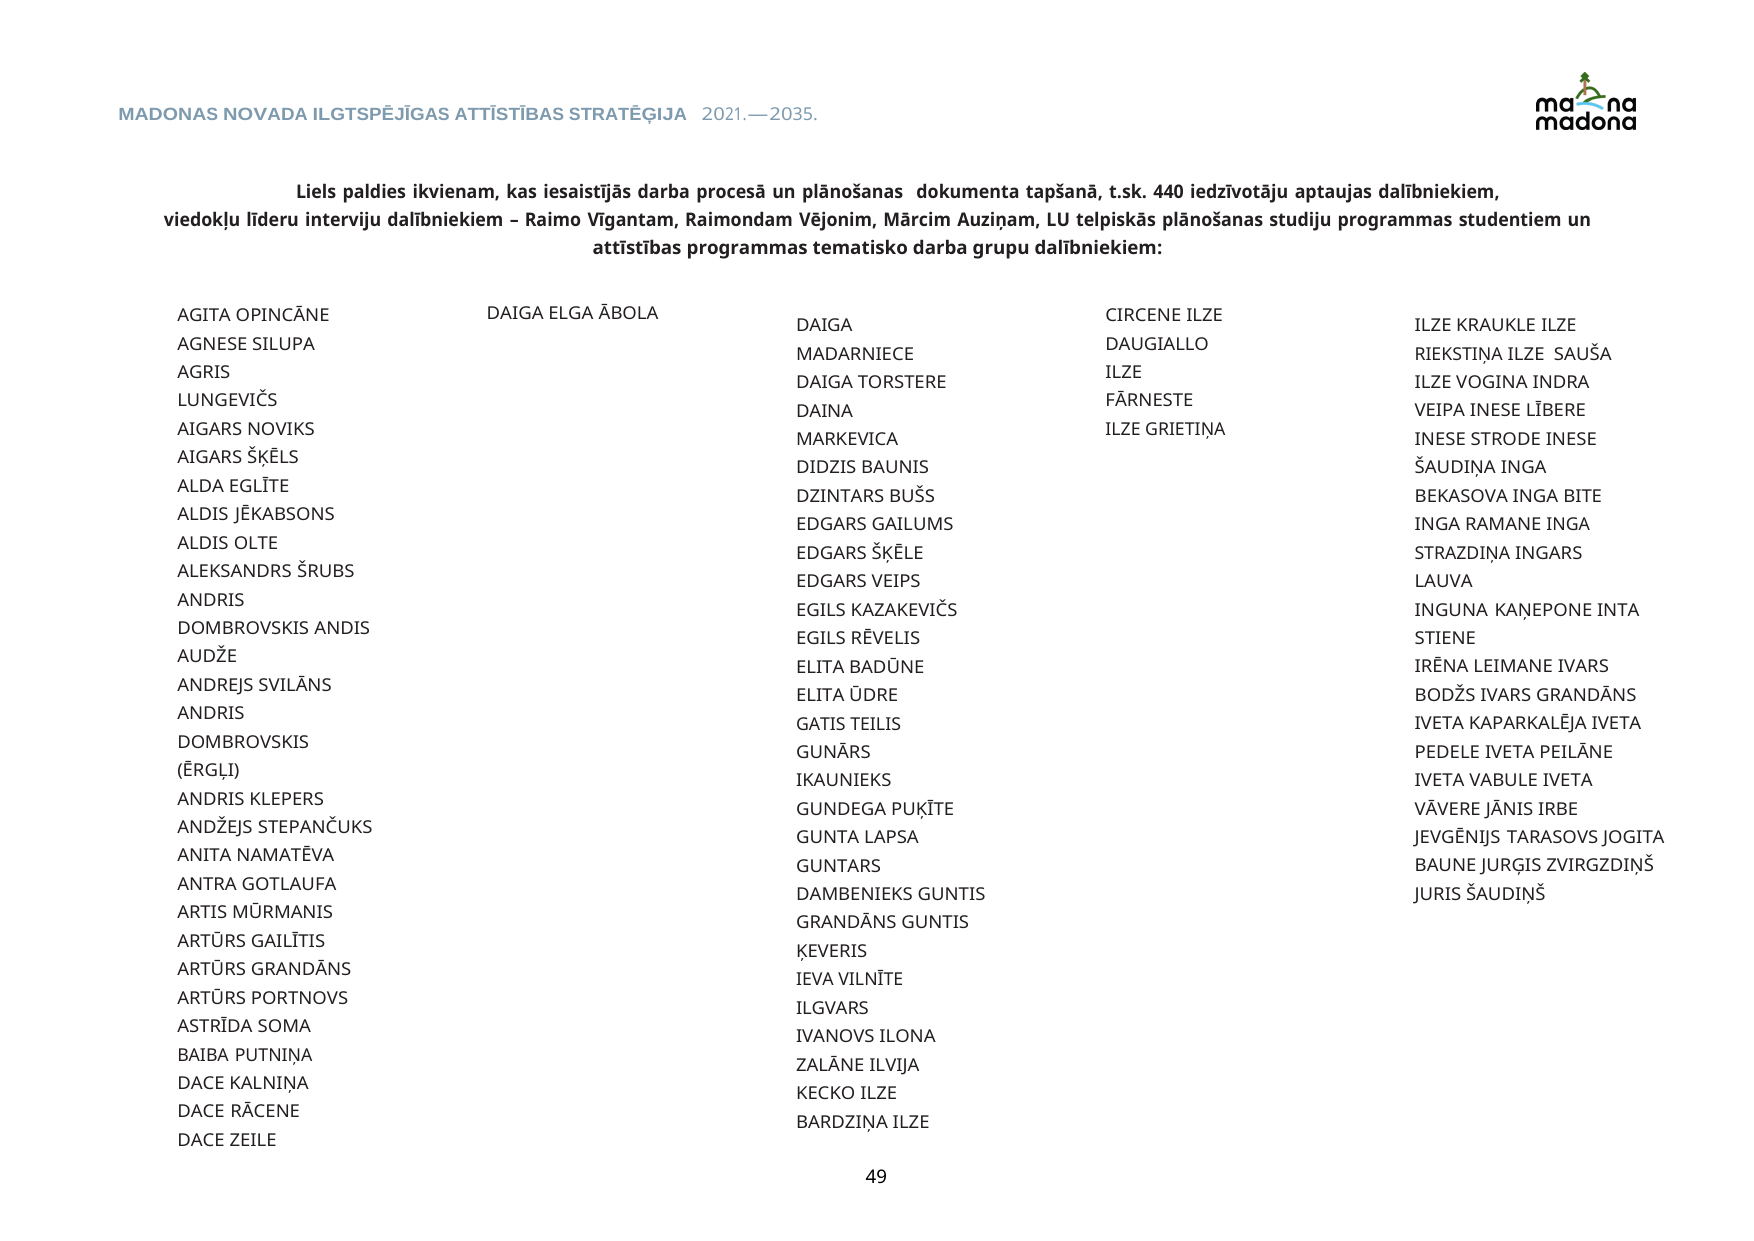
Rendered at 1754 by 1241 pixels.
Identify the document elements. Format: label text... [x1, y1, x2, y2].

text JEVGĒNIJS TARASOVS JOGITA BAUNE JURĢIS ZVIRGZDIŅŠ JURIS ŠAUDIŅŠ [1414, 824, 1675, 906]
text INGA RAMANE INGA STRAZDIŅA INGARS LAUVA [1414, 512, 1638, 593]
text IEVA VILNĪTE ILGVARS IVANOVS ILONA ZALĀNE ILVIJA KECKO ILZE BARDZIŅA ILZE CIRCENE ILZE DAUGIALLO ILZE FĀRNESTE ILZE GRIETIŅA [1105, 303, 1233, 441]
text GATIS TEILIS GUNĀRS IKAUNIEKS GUNDEGA PUĶĪTE GUNTA LAPSA [796, 711, 955, 849]
subtitle Liels paldies ikvienam, kas iesaistījās darba procesā un plānošanas dokumenta tapšanā, t.sk. 440 iedzīvotāju aptaujas dalībniekiem, [160, 179, 1635, 204]
text INGUNA KAŅEPONE INTA STIENE [1414, 597, 1653, 649]
text ILZE KRAUKLE ILZE RIEKSTIŅA ILZE SAUŠA ILZE VOGINA INDRA VEIPA INESE LĪBERE INESE STRODE INESE ŠAUDIŅA INGA BEKASOVA INGA BITE [1414, 313, 1626, 507]
picture [1536, 72, 1636, 130]
text IVETA KAPARKALĒJA IVETA PEDELE IVETA PEILĀNE IVETA VABULE IVETA VĀVERE JĀNIS IRBE [1414, 711, 1657, 820]
text ALEKSANDRS ŠRUBS ANDRIS DOMBROVSKIS ANDIS AUDŽE [177, 558, 378, 668]
text BAIBA PUTNIŅA DACE KALNIŅA DACE RĀCENE DACE ZEILE [177, 1042, 336, 1151]
text ANDREJS SVILĀNS ANDRIS DOMBROVSKIS (ĒRGĻI) [177, 672, 375, 782]
text AGITA OPINCĀNE AGNESE SILUPA AGRIS LUNGEVIČS AIGARS NOVIKS AIGARS ŠĶĒLS ALDA EGLĪTE ALDIS JĒKABSONS ALDIS OLTE [177, 303, 336, 554]
text ANDRIS KLEPERS ANDŽEJS STEPANČUKS ANITA NAMATĒVA ANTRA GOTLAUFA ARTIS MŪRMANIS ARTŪRS GAILĪTIS ARTŪRS GRANDĀNS ARTŪRS PORTNOVS ASTRĪDA SOMA [177, 786, 378, 1038]
text GUNTARS DAMBENIEKS GUNTIS GRANDĀNS GUNTIS ĶEVERIS [796, 853, 989, 963]
text DAIGA ELGA ĀBOLA [486, 303, 691, 324]
text viedokļu līderu interviju dalībniekiem – Raimo Vīgantam, Raimondam Vējonim, Mārcim Auziņam, LU telpiskās plānošanas studiju programmas studentiem un attīstības programmas tematisko darba grupu dalībniekiem: [160, 207, 1594, 260]
text IEVA VILNĪTE ILGVARS IVANOVS ILONA ZALĀNE ILVIJA KECKO ILZE BARDZIŅA ILZE CIRCENE ILZE DAUGIALLO ILZE FĀRNESTE ILZE GRIETIŅA [796, 967, 937, 1133]
text IRĒNA LEIMANE IVARS BODŽS IVARS GRANDĀNS [1414, 654, 1638, 706]
text DAIGA MADARNIECE DAIGA TORSTERE DAINA MARKEVICA DIDZIS BAUNIS DZINTARS BUŠS EDGARS GAILUMS EDGARS ŠĶĒLE EDGARS VEIPS EGILS KAZAKEVIČS EGILS RĒVELIS ELITA BADŪNE ELITA ŪDRE [796, 313, 958, 707]
